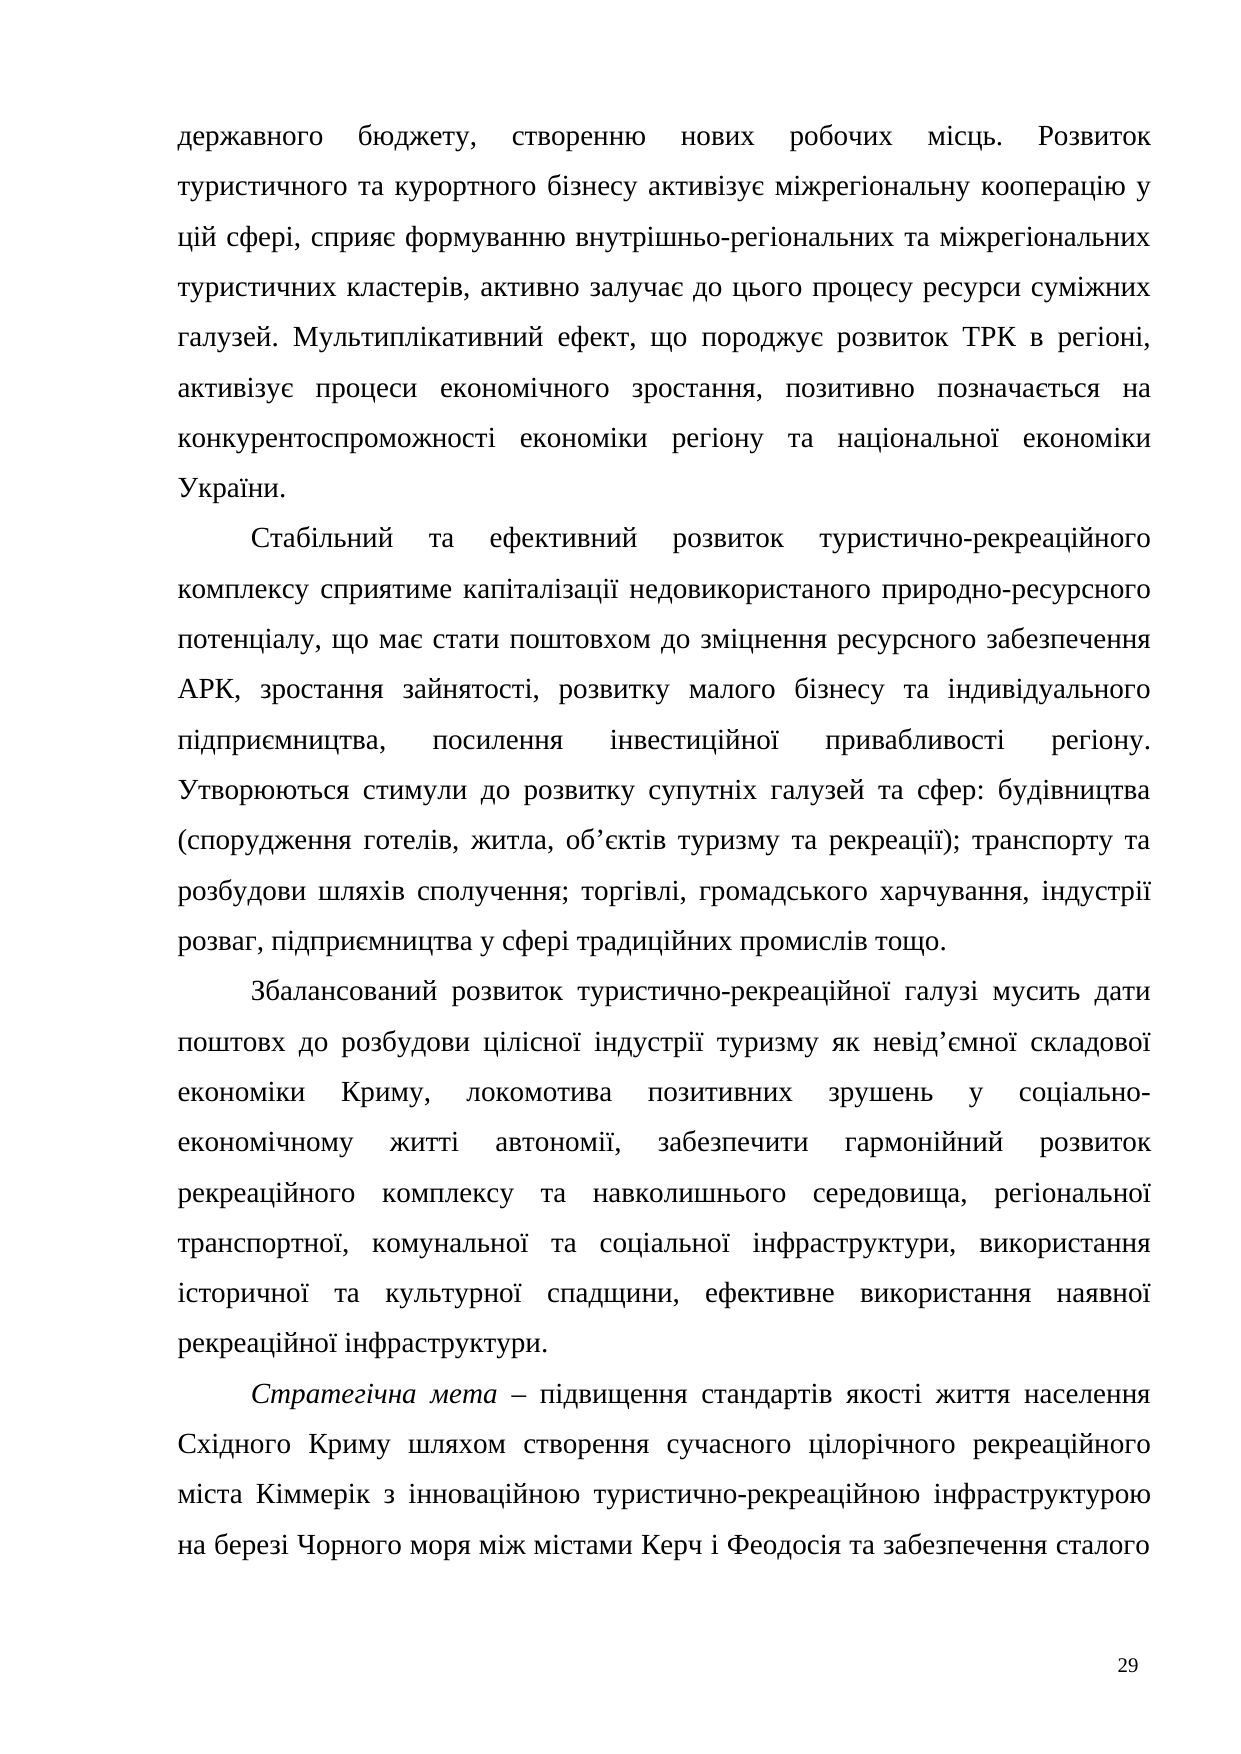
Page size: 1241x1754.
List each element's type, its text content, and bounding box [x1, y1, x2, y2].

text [177, 118, 1152, 504]
text Збалансований розвиток туристично-рекреаційної галузі мусить дати поштовх до розбудови цілісної індустрії туризму як невід’ємної складової економіки Криму, локомотива позитивних зрушень у соціально-економічному житті автономії, забезпечити гармонійний розвиток рекреаційного комплексу та навколишнього середовища, регіональної транспортної, комунальної та соціальної інфраструктури, використання історичної та культурної спадщини, ефективне використання наявної рекреаційної інфраструктури. [177, 973, 1152, 1359]
text Стабільний та ефективний розвиток туристично-рекреаційного комплексу сприятиме капіталізації недовикористаного природно-ресурсного потенціалу, що має стати поштовхом до зміцнення ресурсного забезпечення АРК, зростання зайнятості, розвитку малого бізнесу та індивідуального підприємництва, посилення інвестиційної привабливості регіону. Утворюються стимули до розвитку супутніх галузей та сфер: будівництва (спорудження готелів, житла, об’єктів туризму та рекреації); транспорту та розбудови шляхів сполучення; торгівлі, громадського харчування, індустрії розваг, підприємництва у сфері традиційних промислів тощо. [177, 521, 1152, 957]
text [177, 1376, 1152, 1560]
